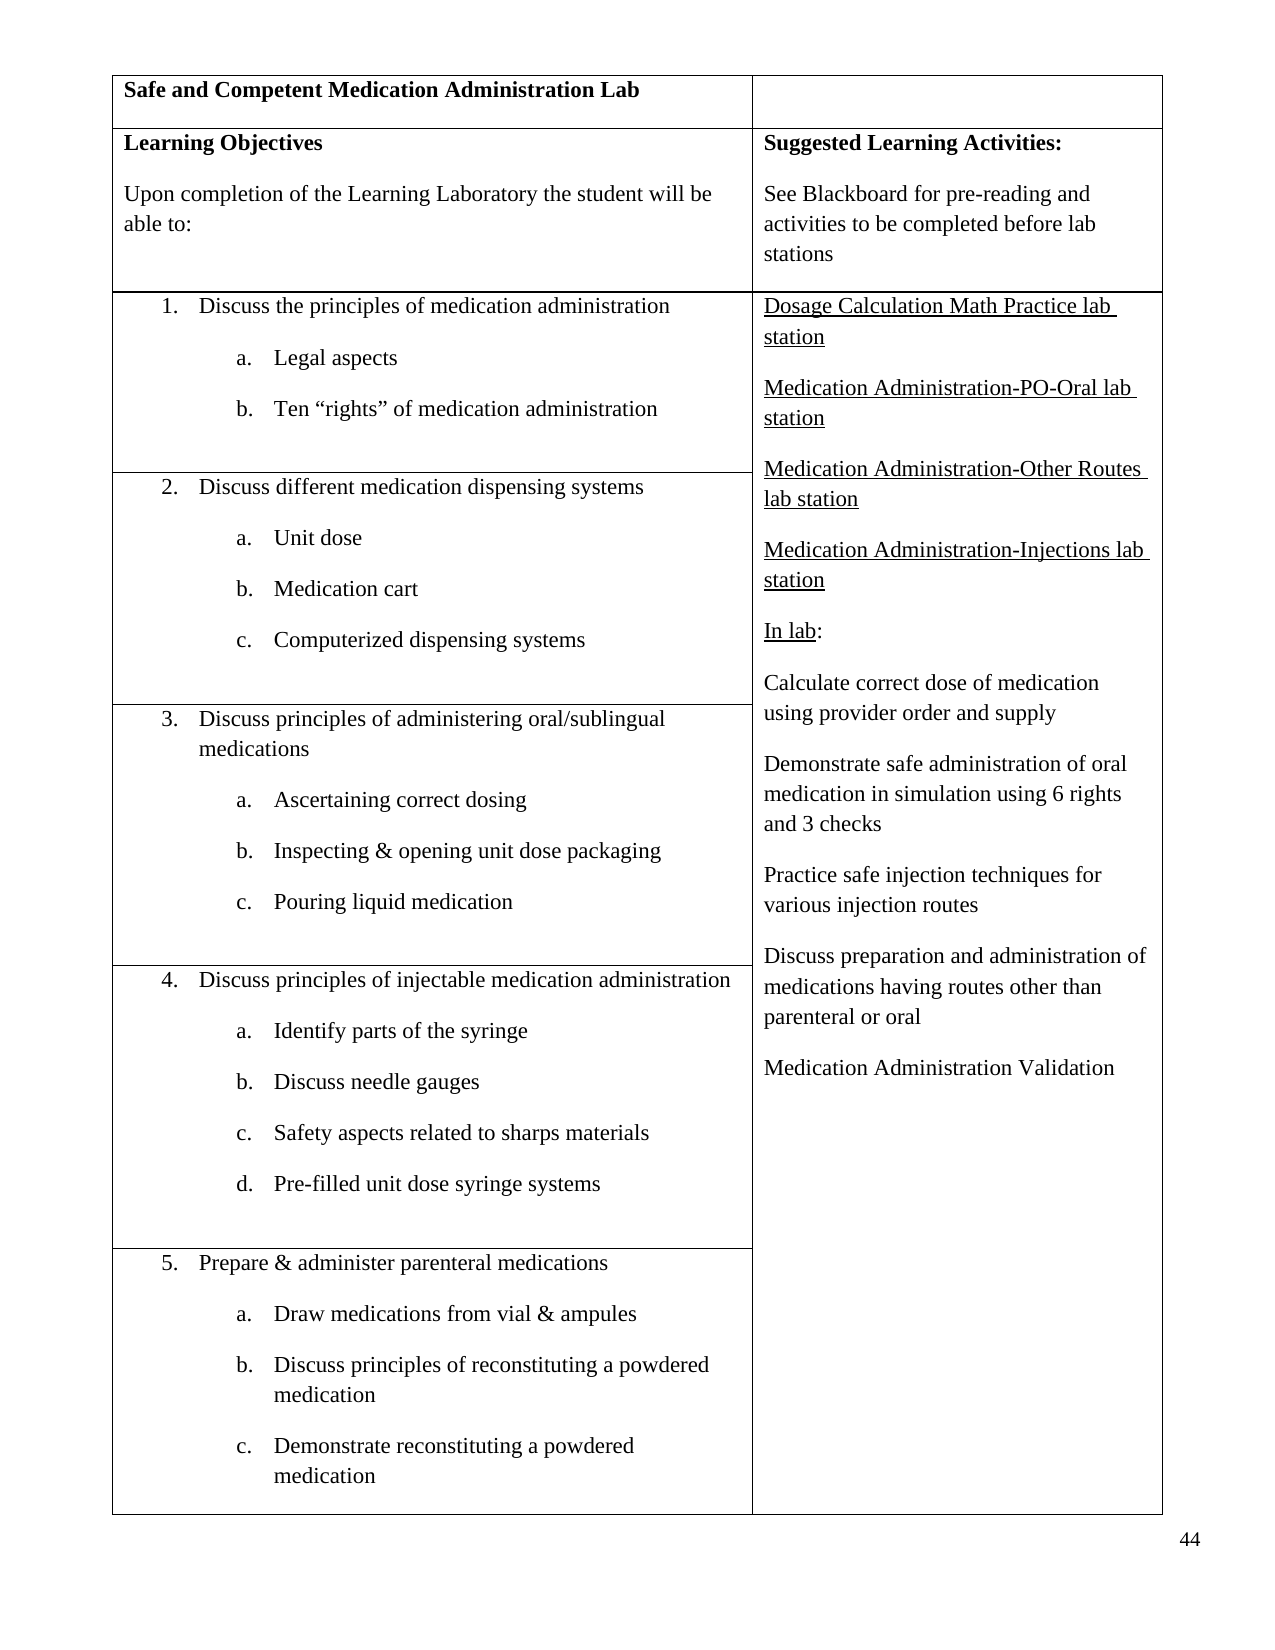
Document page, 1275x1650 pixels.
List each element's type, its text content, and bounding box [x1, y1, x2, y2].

table_cell Dosage Calculation Math Practice lab station Medication Administration-PO-Oral lab station Medication Administration-Other Routes lab station Medication Administration-Injections lab station In lab: Calculate correct dose of medication using provider order and supply Demonstrate safe administration of oral medication in simulation using 6 rights and 3 checks Practice safe injection techniques for various injection routes Discuss preparation and administration of medications having routes other than parenteral or oral Medication Administration Validation [753, 293, 1162, 1514]
table_cell Discuss principles of injectable medication administration Identify parts of the syringe Discuss needle gauges Safety aspects related to sharps materials Pre-filled unit dose syringe systems [113, 966, 752, 1248]
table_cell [113, 1249, 752, 1514]
table_cell Discuss the principles of medication administration Legal aspects Ten “rights” of medication administration [113, 293, 752, 472]
table_header [753, 76, 1162, 127]
table_cell Suggested Learning Activities: See Blackboard for pre-reading and activities to be completed before lab stations [753, 129, 1162, 291]
table_header Safe and Competent Medication Administration Lab [113, 76, 752, 127]
table_cell Learning Objectives Upon completion of the Learning Laboratory the student will be able to: [113, 129, 752, 291]
table_cell Discuss different medication dispensing systems Unit dose Medication cart Computerized dispensing systems [113, 473, 752, 703]
table_cell Discuss principles of administering oral/sublingual medications Ascertaining correct dosing Inspecting & opening unit dose packaging Pouring liquid medication [113, 705, 752, 965]
